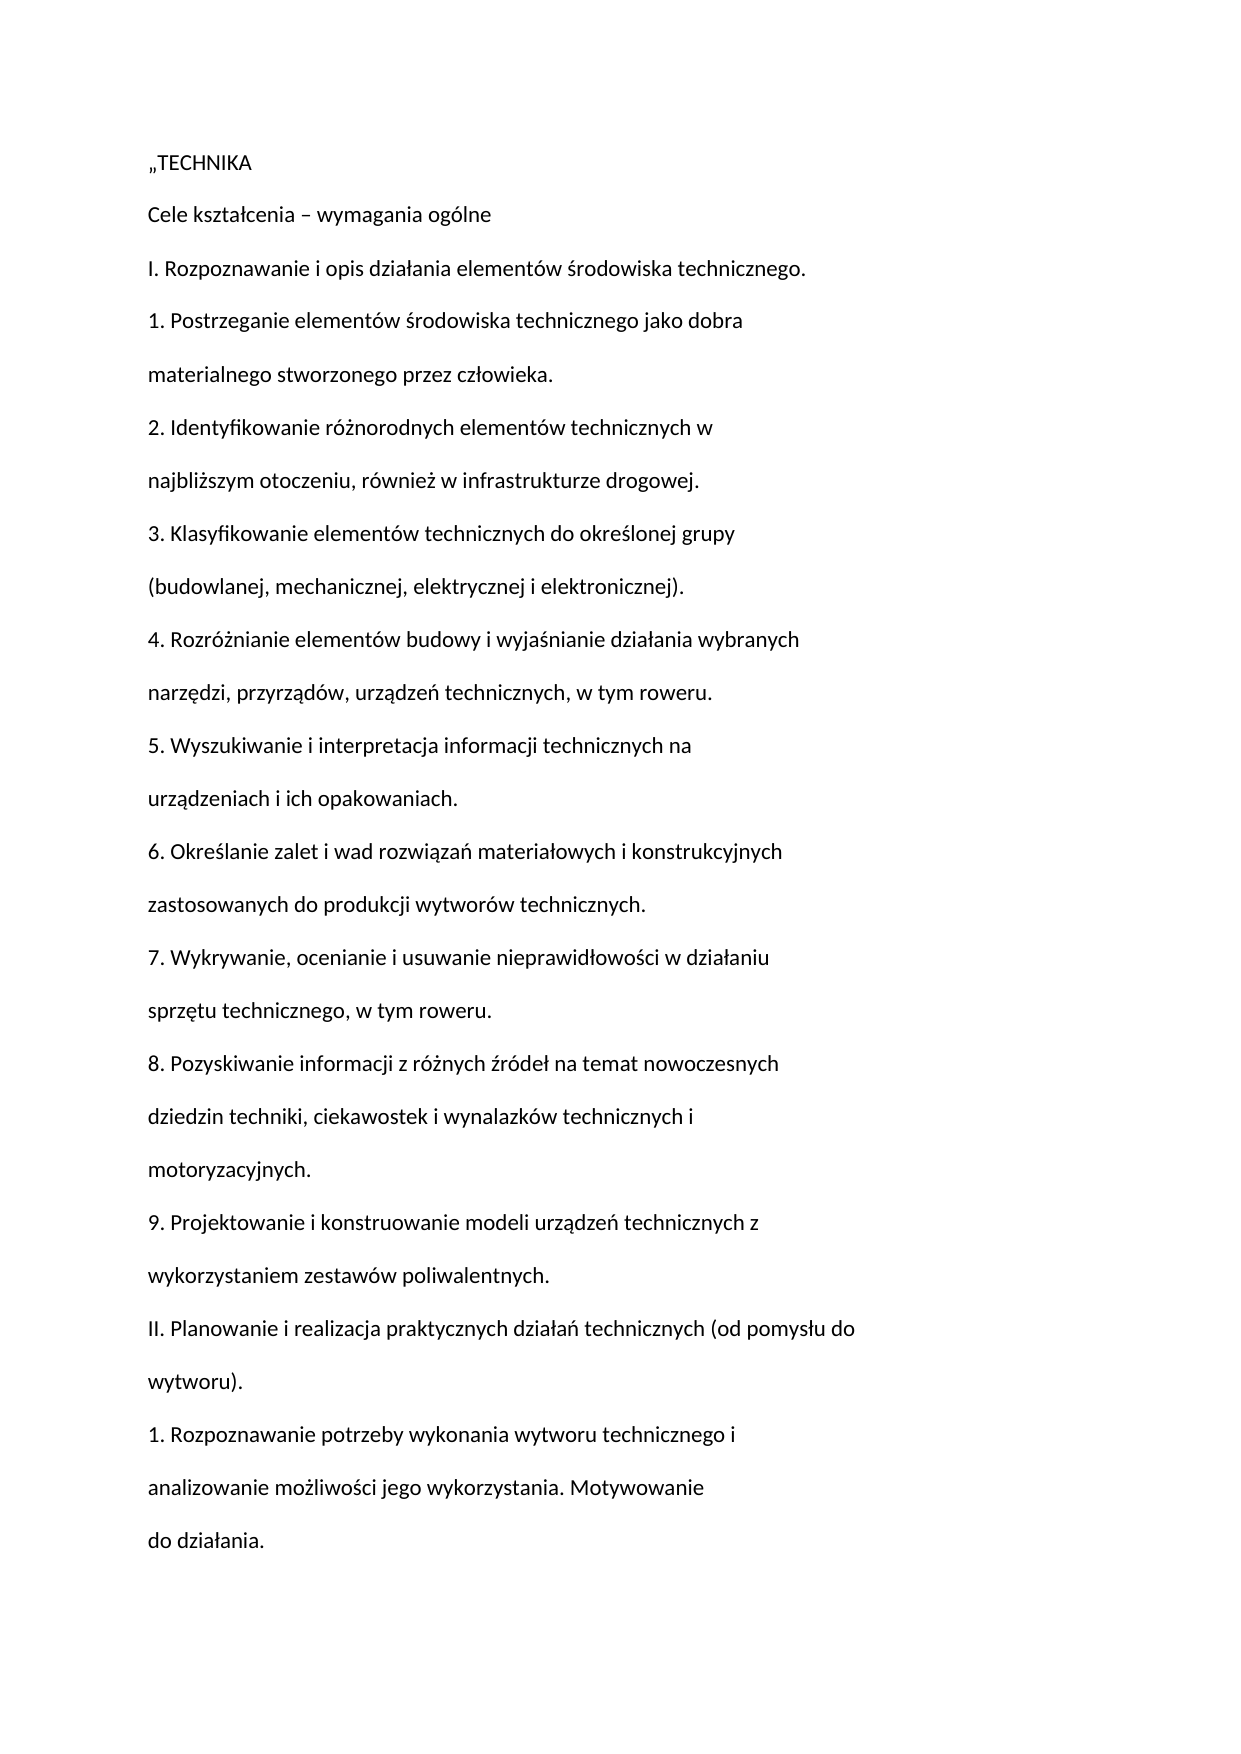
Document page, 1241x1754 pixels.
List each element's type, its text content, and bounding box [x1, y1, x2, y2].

text najbliższym otoczeniu, również w infrastrukturze drogowej. [148, 466, 1093, 494]
text (budowlanej, mechanicznej, elektrycznej i elektronicznej). [148, 572, 1093, 600]
text 7. Wykrywanie, ocenianie i usuwanie nieprawidłowości w działaniu [148, 943, 1093, 971]
text analizowanie możliwości jego wykorzystania. Motywowanie [148, 1473, 1093, 1501]
text 9. Projektowanie i konstruowanie modeli urządzeń technicznych z [148, 1208, 1093, 1236]
text II. Planowanie i realizacja praktycznych działań technicznych (od pomysłu do [148, 1314, 1093, 1342]
text wytworu). [148, 1367, 1093, 1395]
text materialnego stworzonego przez człowieka. [148, 360, 1093, 388]
text sprzętu technicznego, w tym roweru. [148, 996, 1093, 1024]
text 2. Identyfikowanie różnorodnych elementów technicznych w [148, 413, 1093, 441]
text 1. Postrzeganie elementów środowiska technicznego jako dobra [148, 307, 1093, 335]
text 6. Określanie zalet i wad rozwiązań materiałowych i konstrukcyjnych [148, 837, 1093, 865]
text dziedzin techniki, ciekawostek i wynalazków technicznych i [148, 1102, 1093, 1130]
text wykorzystaniem zestawów poliwalentnych. [148, 1261, 1093, 1289]
text „TECHNIKA [148, 148, 1093, 176]
text 5. Wyszukiwanie i interpretacja informacji technicznych na [148, 731, 1093, 759]
text 1. Rozpoznawanie potrzeby wykonania wytworu technicznego i [148, 1420, 1093, 1448]
text narzędzi, przyrządów, urządzeń technicznych, w tym roweru. [148, 678, 1093, 706]
text Cele kształcenia – wymagania ogólne [148, 201, 1093, 229]
text I. Rozpoznawanie i opis działania elementów środowiska technicznego. [148, 254, 1093, 282]
text zastosowanych do produkcji wytworów technicznych. [148, 890, 1093, 918]
text 3. Klasyfikowanie elementów technicznych do określonej grupy [148, 519, 1093, 547]
text 8. Pozyskiwanie informacji z różnych źródeł na temat nowoczesnych [148, 1049, 1093, 1077]
text 4. Rozróżnianie elementów budowy i wyjaśnianie działania wybranych [148, 625, 1093, 653]
text urządzeniach i ich opakowaniach. [148, 784, 1093, 812]
text motoryzacyjnych. [148, 1155, 1093, 1183]
text do działania. [148, 1526, 1093, 1554]
